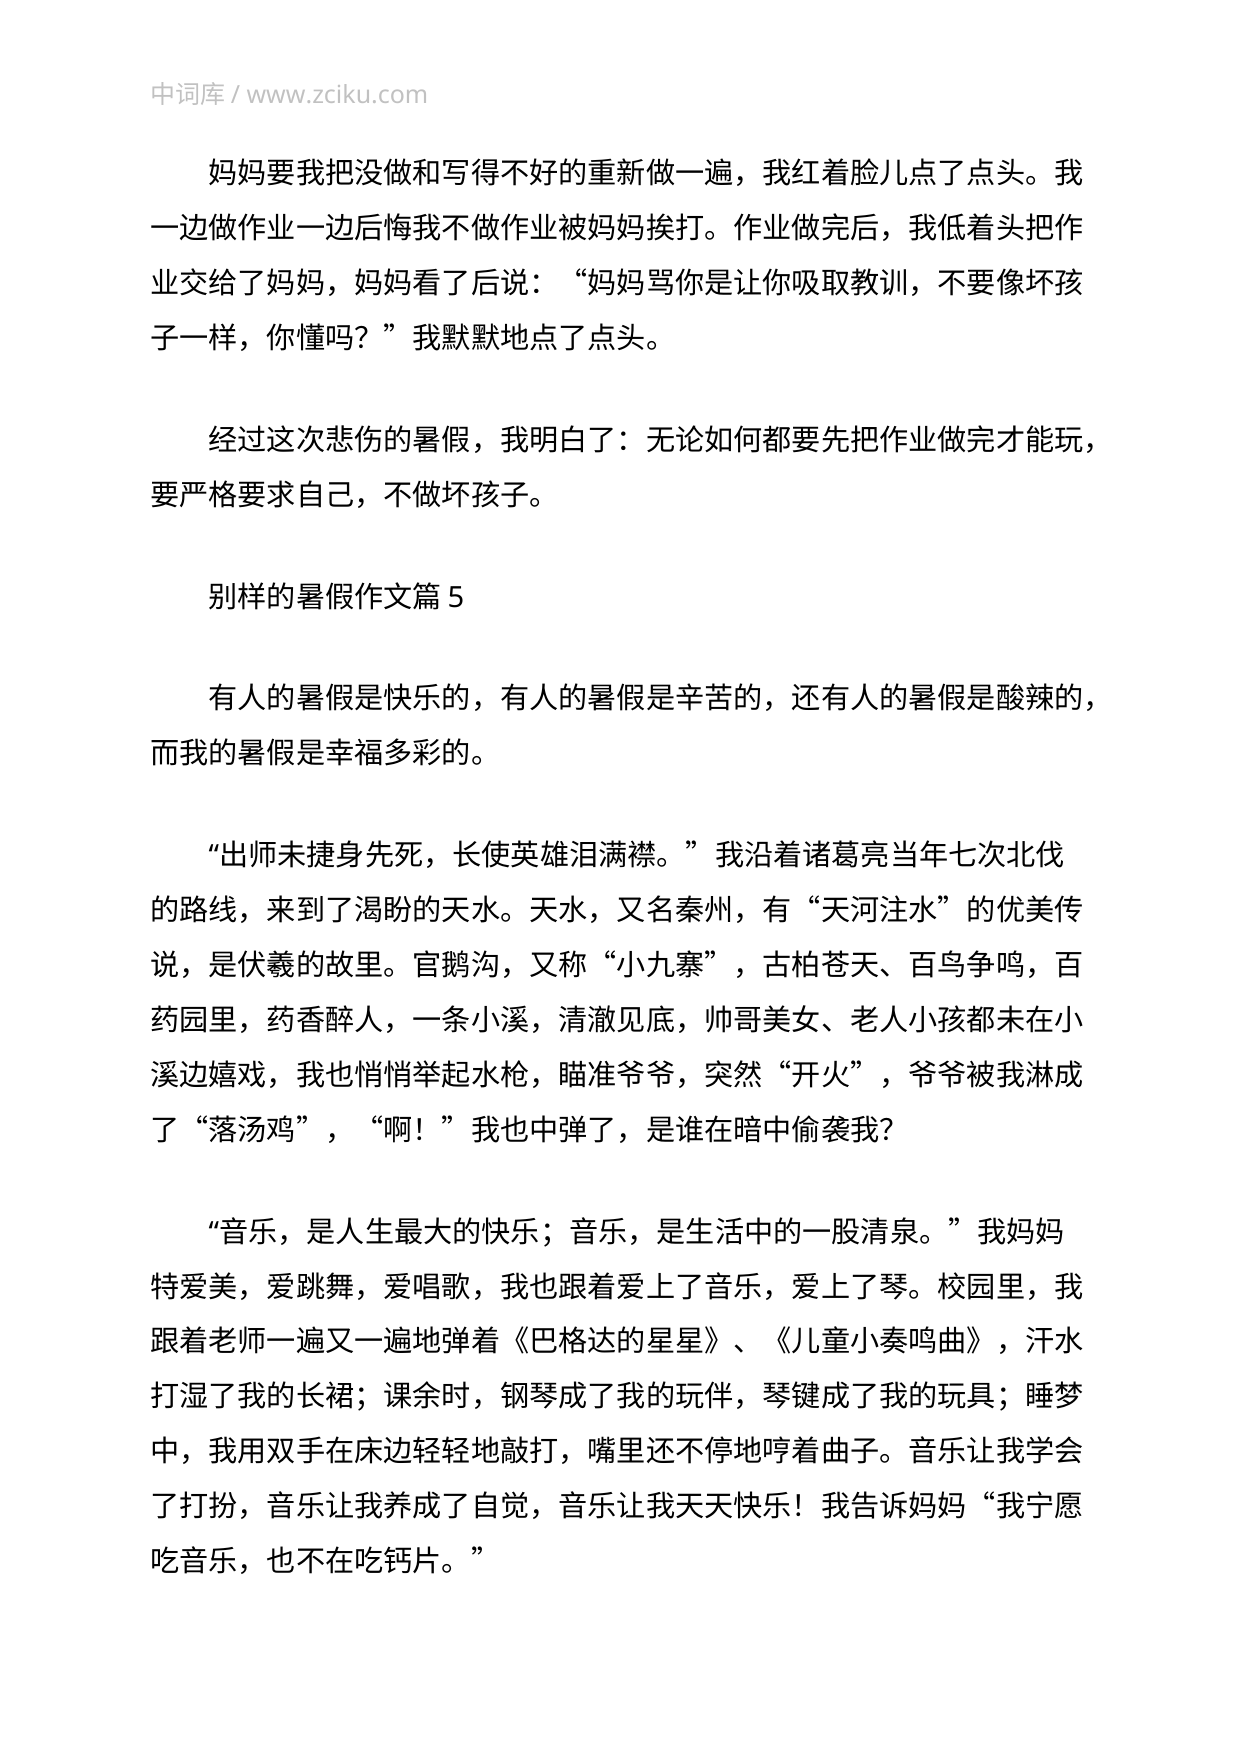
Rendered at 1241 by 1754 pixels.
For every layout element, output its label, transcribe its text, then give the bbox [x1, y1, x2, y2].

text “出师未捷身先死，长使英雄泪满襟。”我沿着诸葛亮当年七次北伐的路线，来到了渴盼的天水。天水，又名秦州，有“天河注水”的优美传说，是伏羲的故里。官鹅沟，又称“小九寨”，古柏苍天、百鸟争鸣，百药园里，药香醉人，一条小溪，清澈见底，帅哥美女、老人小孩都未在小溪边嬉戏，我也悄悄举起水枪，瞄准爷爷，突然“开火”，爷爷被我淋成了“落汤鸡”，“啊！”我也中弹了，是谁在暗中偷袭我？ [150, 832, 1090, 1149]
text “音乐，是人生最大的快乐；音乐，是生活中的一股清泉。”我妈妈特爱美，爱跳舞，爱唱歌，我也跟着爱上了音乐，爱上了琴。校园里，我跟着老师一遍又一遍地弹着《巴格达的星星》、《儿童小奏鸣曲》，汗水打湿了我的长裙；课余时，钢琴成了我的玩伴，琴键成了我的玩具；睡梦中，我用双手在床边轻轻地敲打，嘴里还不停地哼着曲子。音乐让我学会了打扮，音乐让我养成了自觉，音乐让我天天快乐！我告诉妈妈“我宁愿吃音乐，也不在吃钙片。” [150, 1208, 1090, 1580]
text 妈妈要我把没做和写得不好的重新做一遍，我红着脸儿点了点头。我一边做作业一边后悔我不做作业被妈妈挨打。作业做完后，我低着头把作业交给了妈妈，妈妈看了后说：“妈妈骂你是让你吸取教训，不要像坏孩子一样，你懂吗？”我默默地点了点头。 [150, 150, 1090, 357]
text 别样的暑假作文篇5 [150, 573, 1090, 616]
text 经过这次悲伤的暑假，我明白了：无论如何都要先把作业做完才能玩，要严格要求自己，不做坏孩子。 [150, 416, 1090, 514]
text 有人的暑假是快乐的，有人的暑假是辛苦的，还有人的暑假是酸辣的，而我的暑假是幸福多彩的。 [150, 675, 1090, 772]
